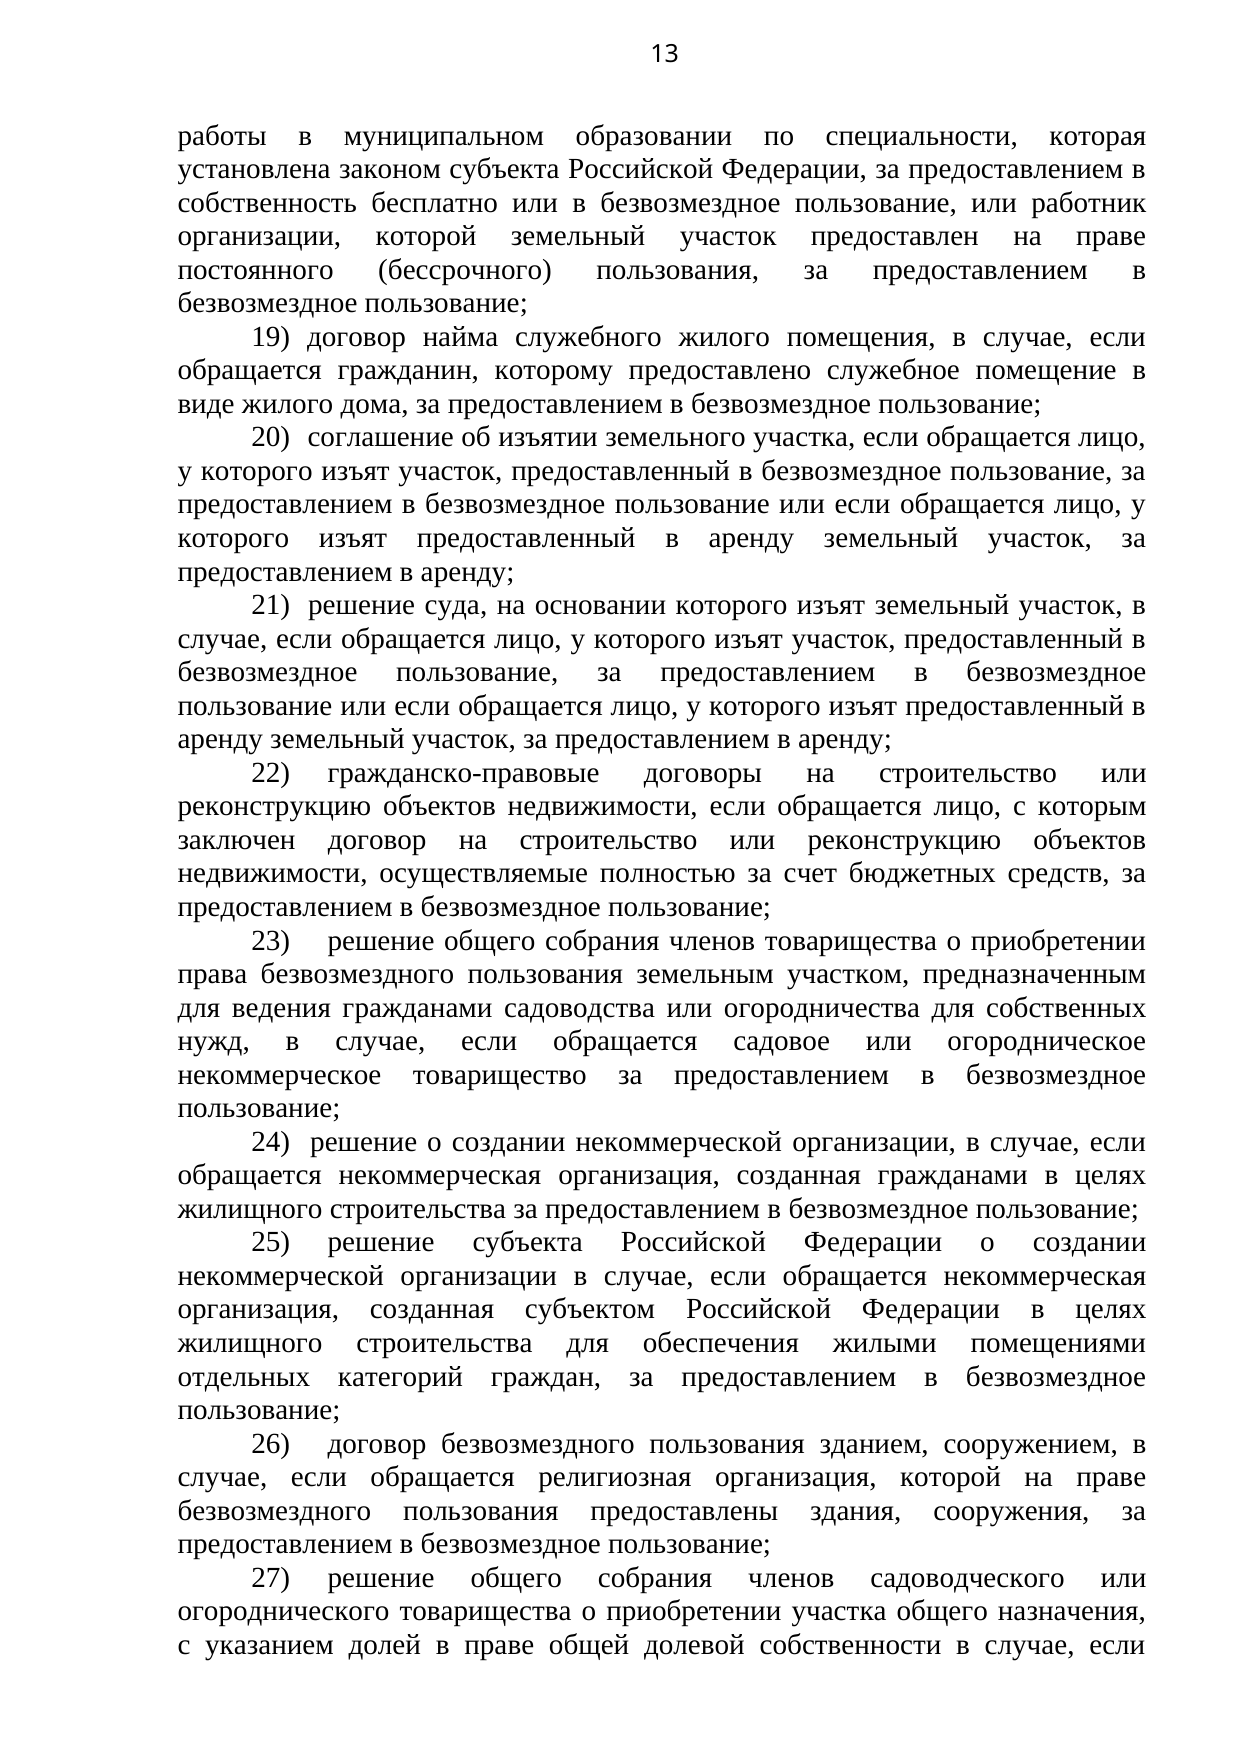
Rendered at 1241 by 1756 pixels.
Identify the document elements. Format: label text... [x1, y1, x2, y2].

list гражданско-правовые договоры на строительство или реконструкцию объектов недвижимости, если обращается лицо, с которым заключен договор на строительство или реконструкцию объектов недвижимости, осуществляемые полностью за счет бюджетных средств, за предоставлением в безвозмездное пользование; [177, 755, 1147, 923]
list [177, 118, 1147, 319]
list решение общего собрания членов товарищества о приобретении права безвозмездного пользования земельным участком, предназначенным для ведения гражданами садоводства или огородничества для собственных нужд, в случае, если обращается садовое или огородническое некоммерческое товарищество за предоставлением в безвозмездное пользование; [177, 923, 1147, 1124]
list решение суда, на основании которого изъят земельный участок, в случае, если обращается лицо, у которого изъят участок, предоставленный в безвозмездное пользование, за предоставлением в безвозмездное пользование или если обращается лицо, у которого изъят предоставленный в аренду земельный участок, за предоставлением в аренду; [177, 588, 1147, 755]
list договор найма служебного жилого помещения, в случае, если обращается гражданин, которому предоставлено служебное помещение в виде жилого дома, за предоставлением в безвозмездное пользование; [177, 319, 1147, 420]
list решение субъекта Российской Федерации о создании некоммерческой организации в случае, если обращается некоммерческая организация, созданная субъектом Российской Федерации в целях жилищного строительства для обеспечения жилыми помещениями отдельных категорий граждан, за предоставлением в безвозмездное пользование; [177, 1225, 1147, 1426]
list договор безвозмездного пользования зданием, сооружением, в случае, если обращается религиозная организация, которой на праве безвозмездного пользования предоставлены здания, сооружения, за предоставлением в безвозмездное пользование; [177, 1426, 1147, 1560]
list соглашение об изъятии земельного участка, если обращается лицо, у которого изъят участок, предоставленный в безвозмездное пользование, за предоставлением в безвозмездное пользование или если обращается лицо, у которого изъят предоставленный в аренду земельный участок, за предоставлением в аренду; [177, 420, 1147, 588]
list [177, 1560, 1147, 1661]
list решение о создании некоммерческой организации, в случае, если обращается некоммерческая организация, созданная гражданами в целях жилищного строительства за предоставлением в безвозмездное пользование; [177, 1124, 1147, 1225]
